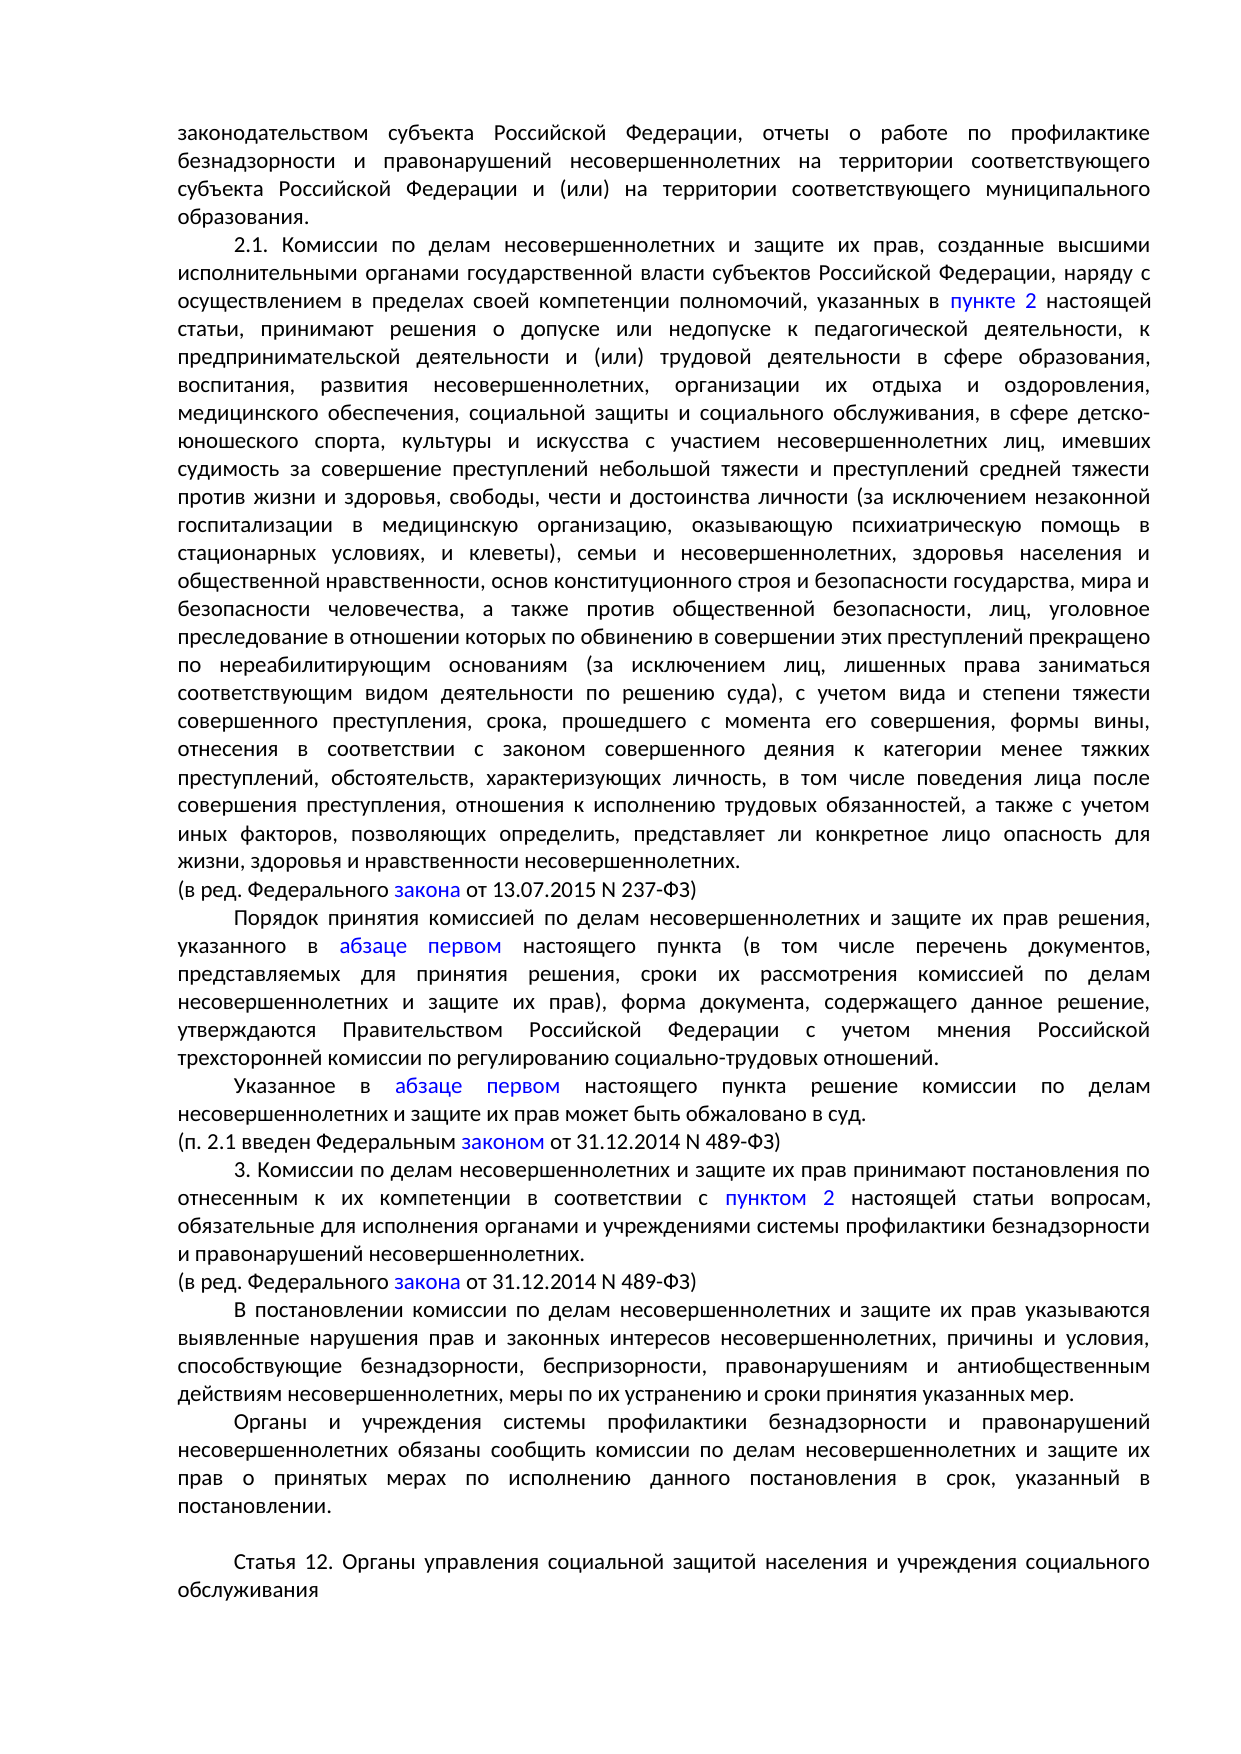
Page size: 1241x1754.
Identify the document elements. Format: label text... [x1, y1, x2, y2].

text (в ред. Федерального закона от 13.07.2015 N 237-ФЗ) [177, 875, 1152, 903]
text Органы и учреждения системы профилактики безнадзорности и правонарушений несовершеннолетних обязаны сообщить комиссии по делам несовершеннолетних и защите их прав о принятых мерах по исполнению данного постановления в срок, указанный в постановлении. [177, 1407, 1152, 1519]
text (п. 2.1 введен Федеральным законом от 31.12.2014 N 489-ФЗ) [177, 1127, 1152, 1155]
text (в ред. Федерального закона от 31.12.2014 N 489-ФЗ) [177, 1267, 1152, 1295]
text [177, 118, 1152, 230]
text В постановлении комиссии по делам несовершеннолетних и защите их прав указываются выявленные нарушения прав и законных интересов несовершеннолетних, причины и условия, способствующие безнадзорности, беспризорности, правонарушениям и антиобщественным действиям несовершеннолетних, меры по их устранению и сроки принятия указанных мер. [177, 1295, 1152, 1407]
text 2.1. Комиссии по делам несовершеннолетних и защите их прав, созданные высшими исполнительными органами государственной власти субъектов Российской Федерации, наряду с осуществлением в пределах своей компетенции полномочий, указанных в пункте 2 настоящей статьи, принимают решения о допуске или недопуске к педагогической деятельности, к предпринимательской деятельности и (или) трудовой деятельности в сфере образования, воспитания, развития несовершеннолетних, организации их отдыха и оздоровления, медицинского обеспечения, социальной защиты и социального обслуживания, в сфере детско-юношеского спорта, культуры и искусства с участием несовершеннолетних лиц, имевших судимость за совершение преступлений небольшой тяжести и преступлений средней тяжести против жизни и здоровья, свободы, чести и достоинства личности (за исключением незаконной госпитализации в медицинскую организацию, оказывающую психиатрическую помощь в стационарных условиях, и клеветы), семьи и несовершеннолетних, здоровья населения и общественной нравственности, основ конституционного строя и безопасности государства, мира и безопасности человечества, а также против общественной безопасности, лиц, уголовное преследование в отношении которых по обвинению в совершении этих преступлений прекращено по нереабилитирующим основаниям (за исключением лиц, лишенных права заниматься соответствующим видом деятельности по решению суда), с учетом вида и степени тяжести совершенного преступления, срока, прошедшего с момента его совершения, формы вины, отнесения в соответствии с законом совершенного деяния к категории менее тяжких преступлений, обстоятельств, характеризующих личность, в том числе поведения лица после совершения преступления, отношения к исполнению трудовых обязанностей, а также с учетом иных факторов, позволяющих определить, представляет ли конкретное лицо опасность для жизни, здоровья и нравственности несовершеннолетних. [177, 230, 1152, 875]
text Статья 12. Органы управления социальной защитой населения и учреждения социального обслуживания [177, 1547, 1152, 1603]
text Указанное в абзаце первом настоящего пункта решение комиссии по делам несовершеннолетних и защите их прав может быть обжаловано в суд. [177, 1071, 1152, 1127]
text Порядок принятия комиссией по делам несовершеннолетних и защите их прав решения, указанного в абзаце первом настоящего пункта (в том числе перечень документов, представляемых для принятия решения, сроки их рассмотрения комиссией по делам несовершеннолетних и защите их прав), форма документа, содержащего данное решение, утверждаются Правительством Российской Федерации с учетом мнения Российской трехсторонней комиссии по регулированию социально-трудовых отношений. [177, 903, 1152, 1071]
text 3. Комиссии по делам несовершеннолетних и защите их прав принимают постановления по отнесенным к их компетенции в соответствии с пунктом 2 настоящей статьи вопросам, обязательные для исполнения органами и учреждениями системы профилактики безнадзорности и правонарушений несовершеннолетних. [177, 1155, 1152, 1267]
